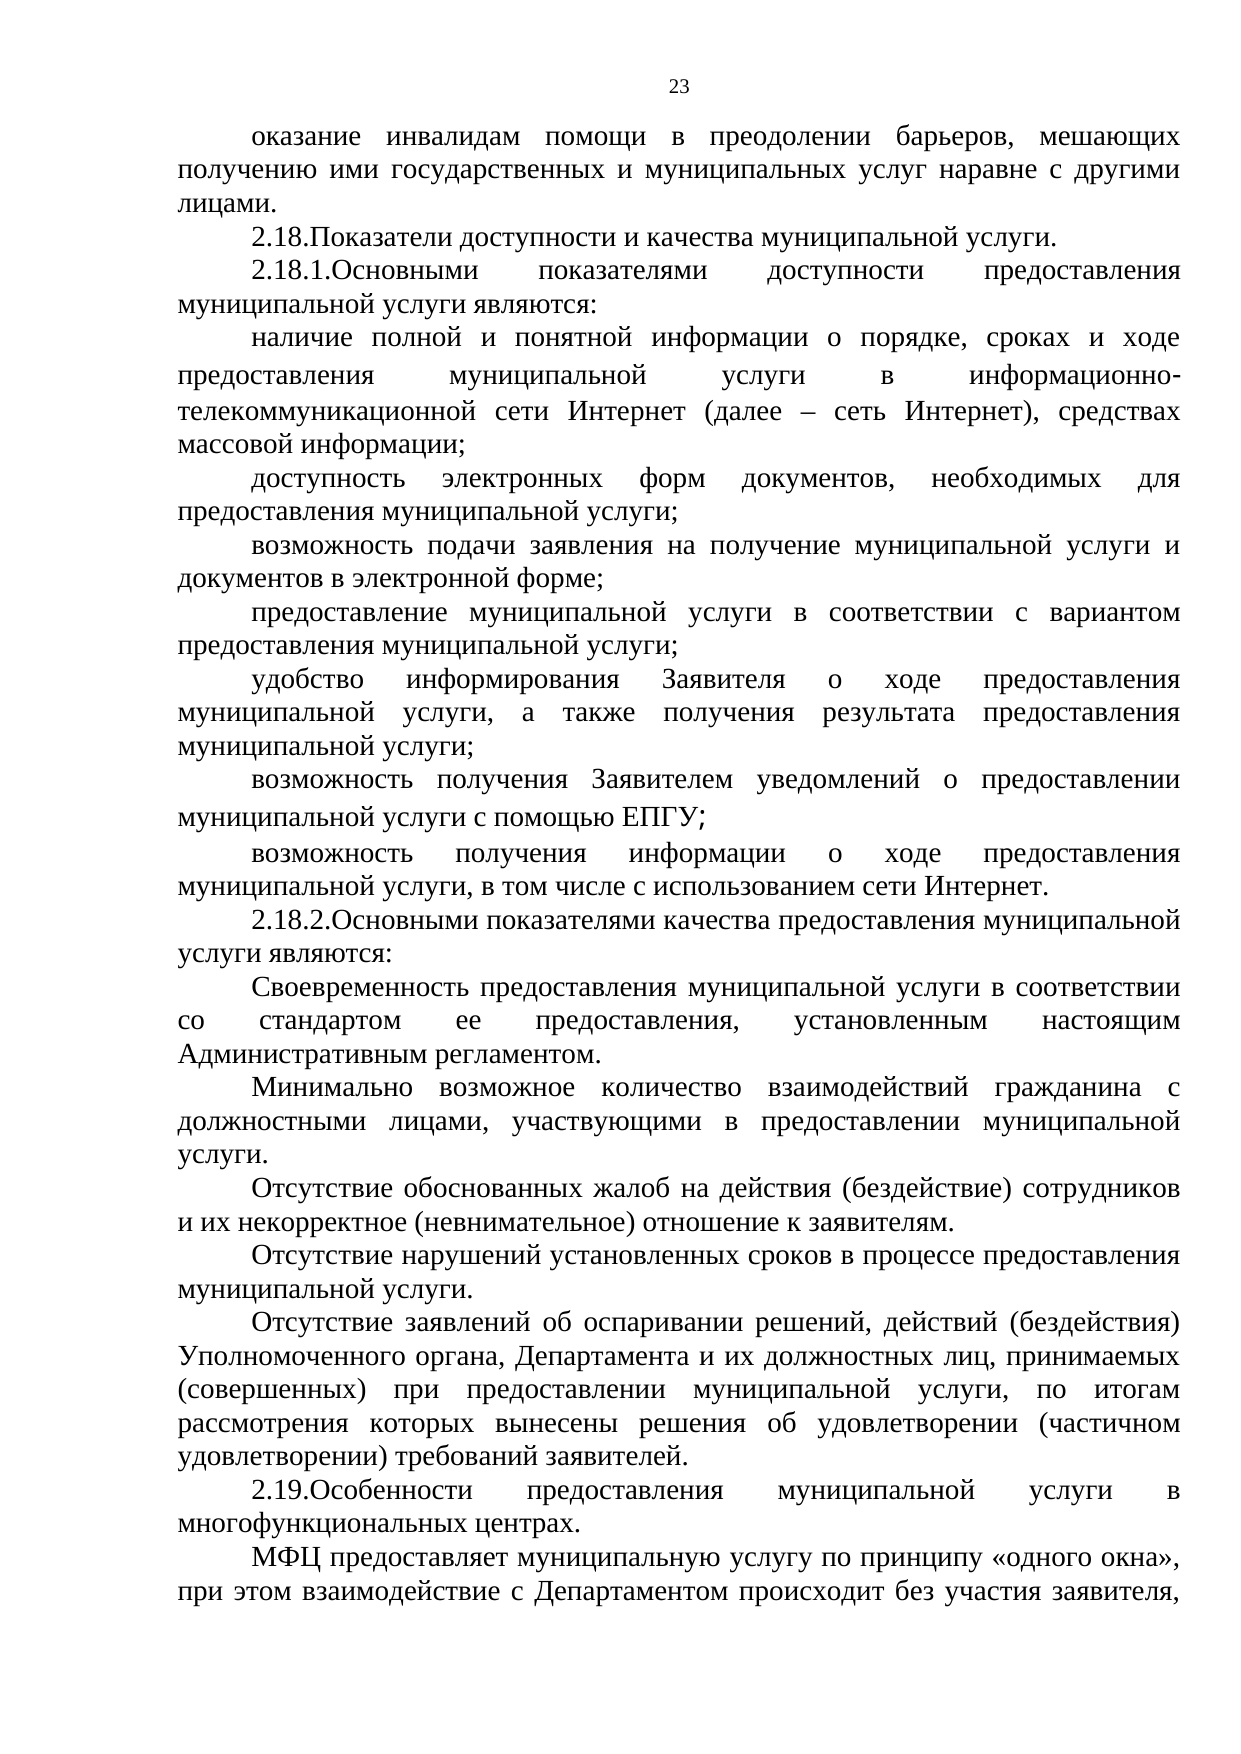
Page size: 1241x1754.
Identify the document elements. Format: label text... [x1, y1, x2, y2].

text возможность получения Заявителем уведомлений о предоставлении муниципальной услуги с помощью ЕПГУ; [177, 762, 1181, 835]
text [177, 1539, 1181, 1606]
text Отсутствие нарушений установленных сроков в процессе предоставления муниципальной услуги. [177, 1237, 1181, 1304]
text возможность получения информации о ходе предоставления муниципальной услуги, в том числе с использованием сети Интернет. [177, 835, 1181, 902]
text 2.19.Особенности предоставления муниципальной услуги в многофункциональных центрах. [177, 1472, 1181, 1539]
text предоставление муниципальной услуги в соответствии с вариантом предоставления муниципальной услуги; [177, 594, 1181, 661]
text Минимально возможное количество взаимодействий гражданина с должностными лицами, участвующими в предоставлении муниципальной услуги. [177, 1069, 1181, 1170]
text доступность электронных форм документов, необходимых для предоставления муниципальной услуги; [177, 460, 1181, 527]
text Отсутствие заявлений об оспаривании решений, действий (бездействия) Уполномоченного органа, Департамента и их должностных лиц, принимаемых (совершенных) при предоставлении муниципальной услуги, по итогам рассмотрения которых вынесены решения об удовлетворении (частичном удовлетворении) требований заявителей. [177, 1304, 1181, 1472]
text 2.18.Показатели доступности и качества муниципальной услуги. [177, 219, 1181, 252]
text возможность подачи заявления на получение муниципальной услуги и документов в электронной форме; [177, 527, 1181, 594]
text оказание инвалидам помощи в преодолении барьеров, мешающих получению ими государственных и муниципальных услуг наравне с другими лицами. [177, 118, 1181, 219]
text наличие полной и понятной информации о порядке, сроках и ходе предоставления муниципальной услуги в информационно-телекоммуникационной сети Интернет (далее – сеть Интернет), средствах массовой информации; [177, 319, 1181, 460]
text 2.18.2.Основными показателями качества предоставления муниципальной услуги являются: [177, 902, 1181, 969]
text удобство информирования Заявителя о ходе предоставления муниципальной услуги, а также получения результата предоставления муниципальной услуги; [177, 661, 1181, 762]
text Отсутствие обоснованных жалоб на действия (бездействие) сотрудников и их некорректное (невнимательное) отношение к заявителям. [177, 1170, 1181, 1237]
text 2.18.1.Основными показателями доступности предоставления муниципальной услуги являются: [177, 252, 1181, 319]
text Своевременность предоставления муниципальной услуги в соответствии со стандартом ее предоставления, установленным настоящим Административным регламентом. [177, 969, 1181, 1069]
